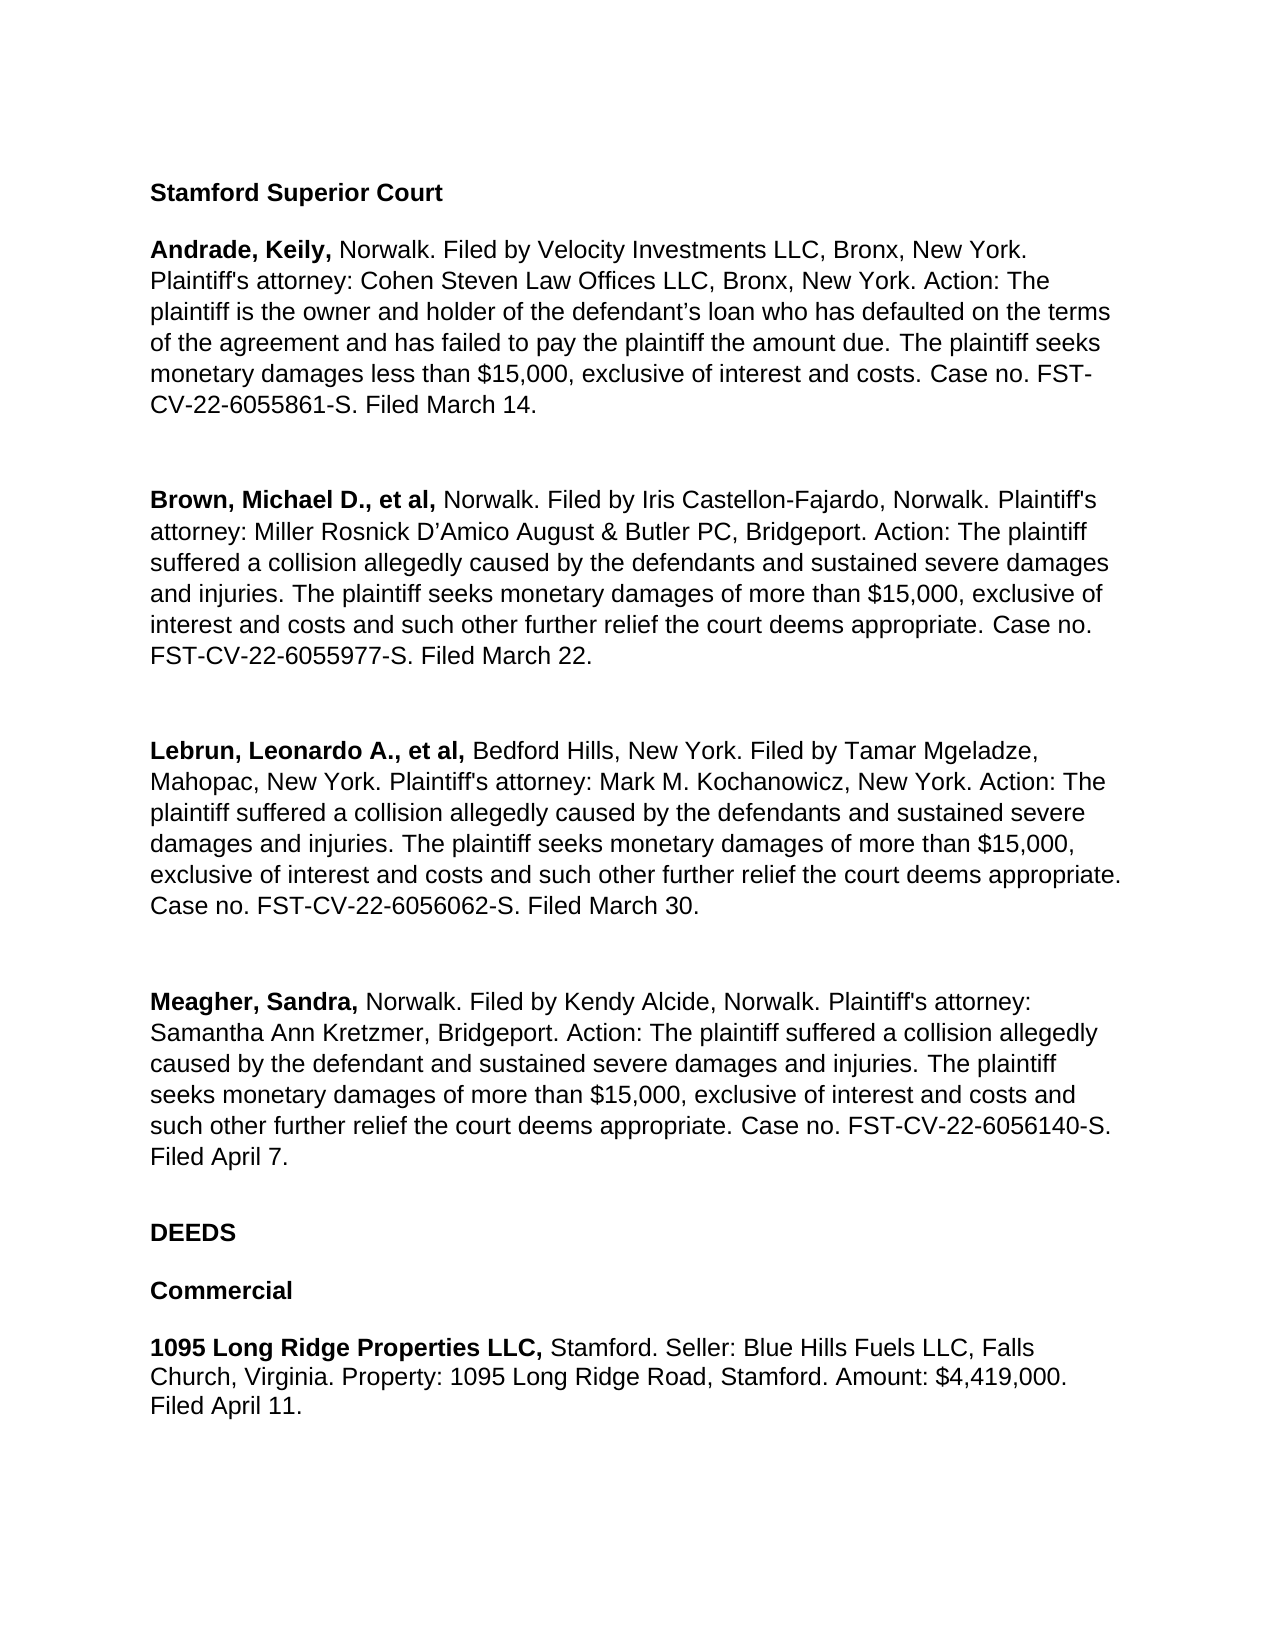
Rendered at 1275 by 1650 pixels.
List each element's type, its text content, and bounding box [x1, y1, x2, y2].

text Lebrun, Leonardo A., et al, Bedford Hills, New York. Filed by Tamar Mgeladze, Mahopac, New York. Plaintiff's attorney: Mark M. Kochanowicz, New York. Action: The plaintiff suffered a collision allegedly caused by the defendants and sustained severe damages and injuries. The plaintiff seeks monetary damages of more than $15,000, exclusive of interest and costs and such other further relief the court deems appropriate. Case no. FST-CV-22-6056062-S. Filed March 30. [150, 736, 1125, 920]
text 1095 Long Ridge Properties LLC, Stamford. Seller: Blue Hills Fuels LLC, Falls Church, Virginia. Property: 1095 Long Ridge Road, Stamford. Amount: $4,419,000. Filed April 11. [150, 1333, 1125, 1419]
text Brown, Michael D., et al, Norwalk. Filed by Iris Castellon-Fajardo, Norwalk. Plaintiff's attorney: Miller Rosnick D’Amico August & Butler PC, Bridgeport. Action: The plaintiff suffered a collision allegedly caused by the defendants and sustained severe damages and injuries. The plaintiff seeks monetary damages of more than $15,000, exclusive of interest and costs and such other further relief the court deems appropriate. Case no. FST-CV-22-6055977-S. Filed March 22. [150, 485, 1125, 669]
text DEEDS [150, 1218, 1125, 1247]
text Andrade, Keily, Norwalk. Filed by Velocity Investments LLC, Bronx, New York. Plaintiff's attorney: Cohen Steven Law Offices LLC, Bronx, New York. Action: The plaintiff is the owner and holder of the defendant’s loan who has defaulted on the terms of the agreement and has failed to pay the plaintiff the amount due. The plaintiff seeks monetary damages less than $15,000, exclusive of interest and costs. Case no. FST-CV-22-6055861-S. Filed March 14. [150, 235, 1125, 419]
text Meagher, Sandra, Norwalk. Filed by Kendy Alcide, Norwalk. Plaintiff's attorney: Samantha Ann Kretzmer, Bridgeport. Action: The plaintiff suffered a collision allegedly caused by the defendant and sustained severe damages and injuries. The plaintiff seeks monetary damages of more than $15,000, exclusive of interest and costs and such other further relief the court deems appropriate. Case no. FST-CV-22-6056140-S. Filed April 7. [150, 987, 1125, 1171]
text Commercial [150, 1276, 1125, 1304]
text Stamford Superior Court [150, 178, 1125, 207]
